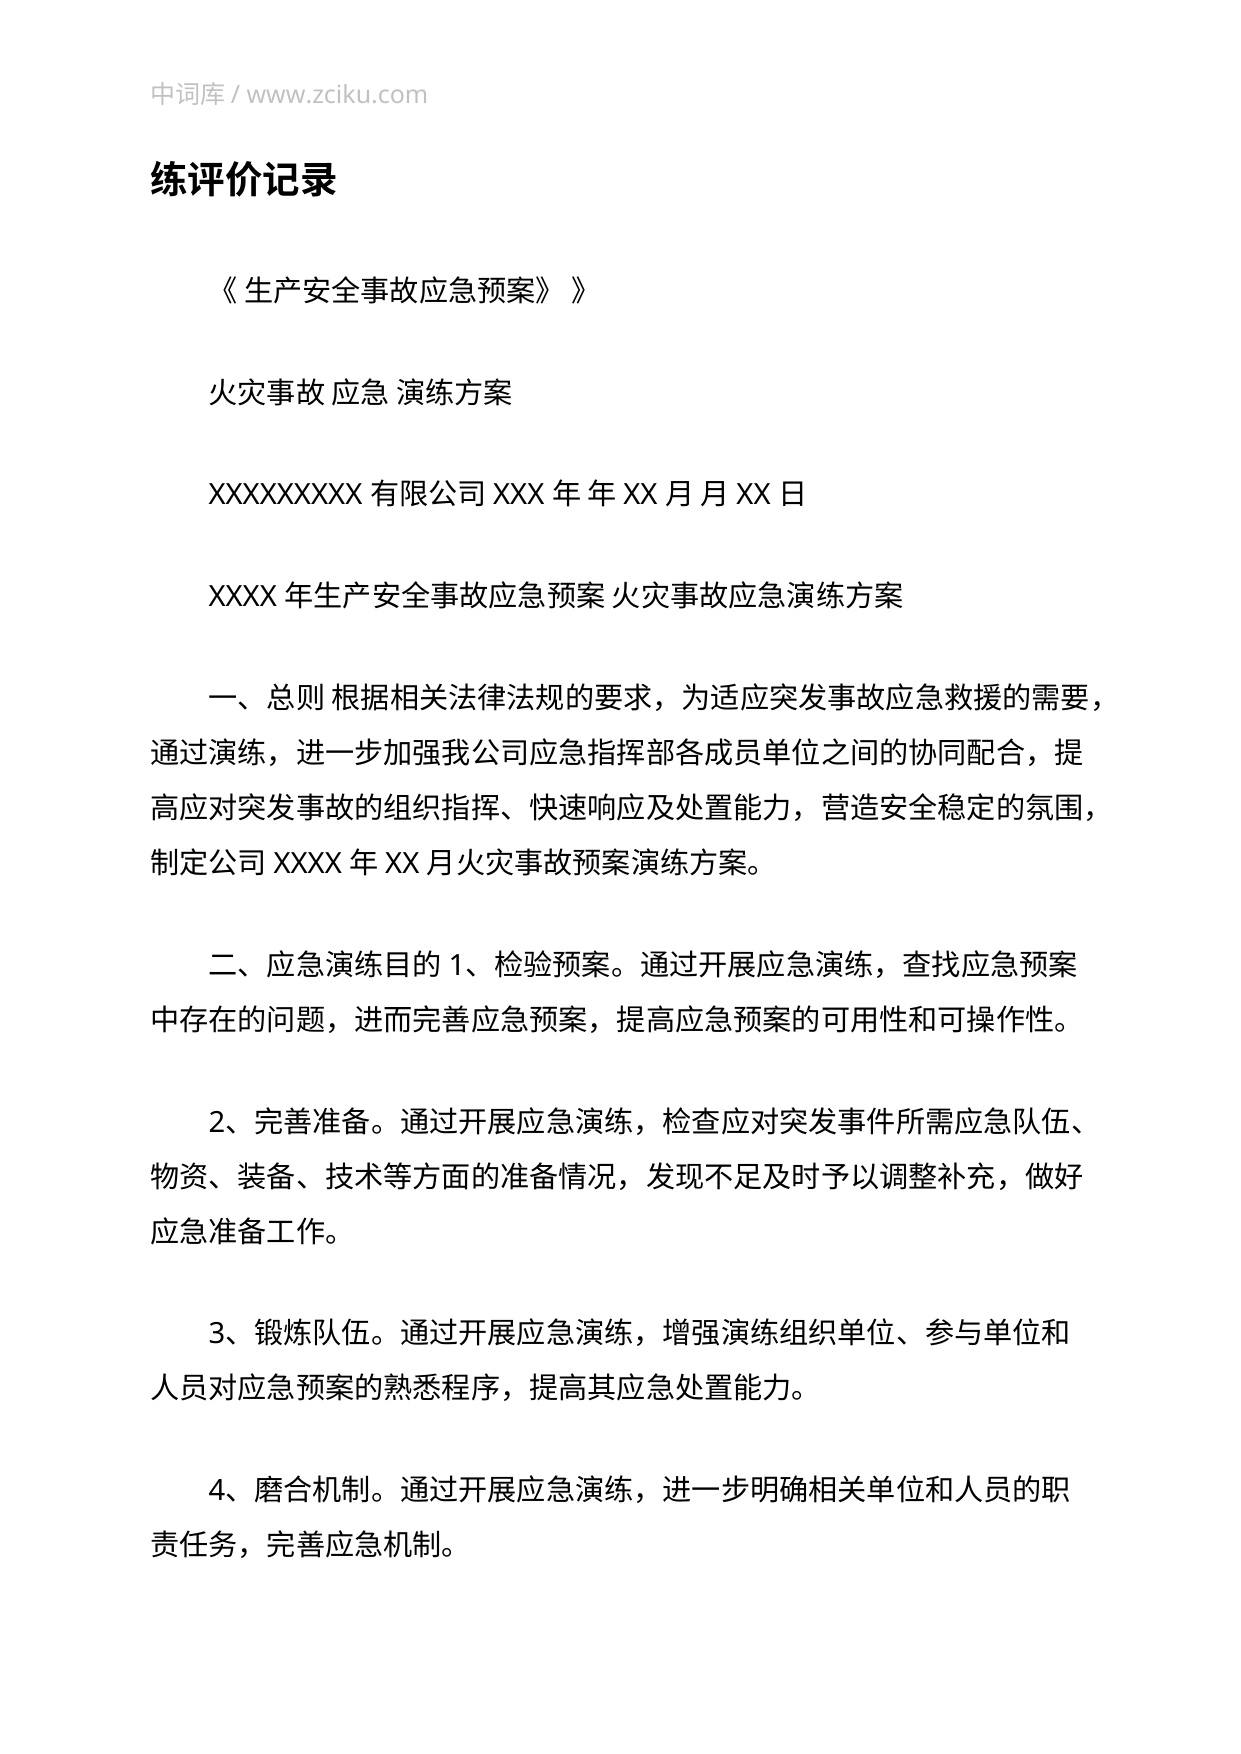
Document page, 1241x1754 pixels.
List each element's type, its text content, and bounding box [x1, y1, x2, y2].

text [150, 150, 1090, 204]
text 4、磨合机制。通过开展应急演练，进一步明确相关单位和人员的职责任务，完善应急机制。 [150, 1467, 1090, 1564]
text 3、锻炼队伍。通过开展应急演练，增强演练组织单位、参与单位和人员对应急预案的熟悉程序，提高其应急处置能力。 [150, 1310, 1090, 1407]
text 2、完善准备。通过开展应急演练，检查应对突发事件所需应急队伍、物资、装备、技术等方面的准备情况，发现不足及时予以调整补充，做好应急准备工作。 [150, 1098, 1090, 1251]
text 火灾事故 应急 演练方案 [150, 369, 1090, 411]
text XXXX 年生产安全事故应急预案 火灾事故应急演练方案 [150, 573, 1090, 615]
text XXXXXXXXX 有限公司 XXX 年 年 XX 月 月 XX 日 [150, 471, 1090, 513]
text 二、应急演练目的 1、检验预案。通过开展应急演练，查找应急预案中存在的问题，进而完善应急预案，提高应急预案的可用性和可操作性。 [150, 942, 1090, 1039]
text 一、总则 根据相关法律法规的要求，为适应突发事故应急救援的需要，通过演练，进一步加强我公司应急指挥部各成员单位之间的协同配合，提高应对突发事故的组织指挥、快速响应及处置能力，营造安全稳定的氛围，制定公司 XXXX 年 XX 月火灾事故预案演练方案。 [150, 675, 1090, 882]
text 《 生产安全事故应急预案》 》 [150, 267, 1090, 310]
